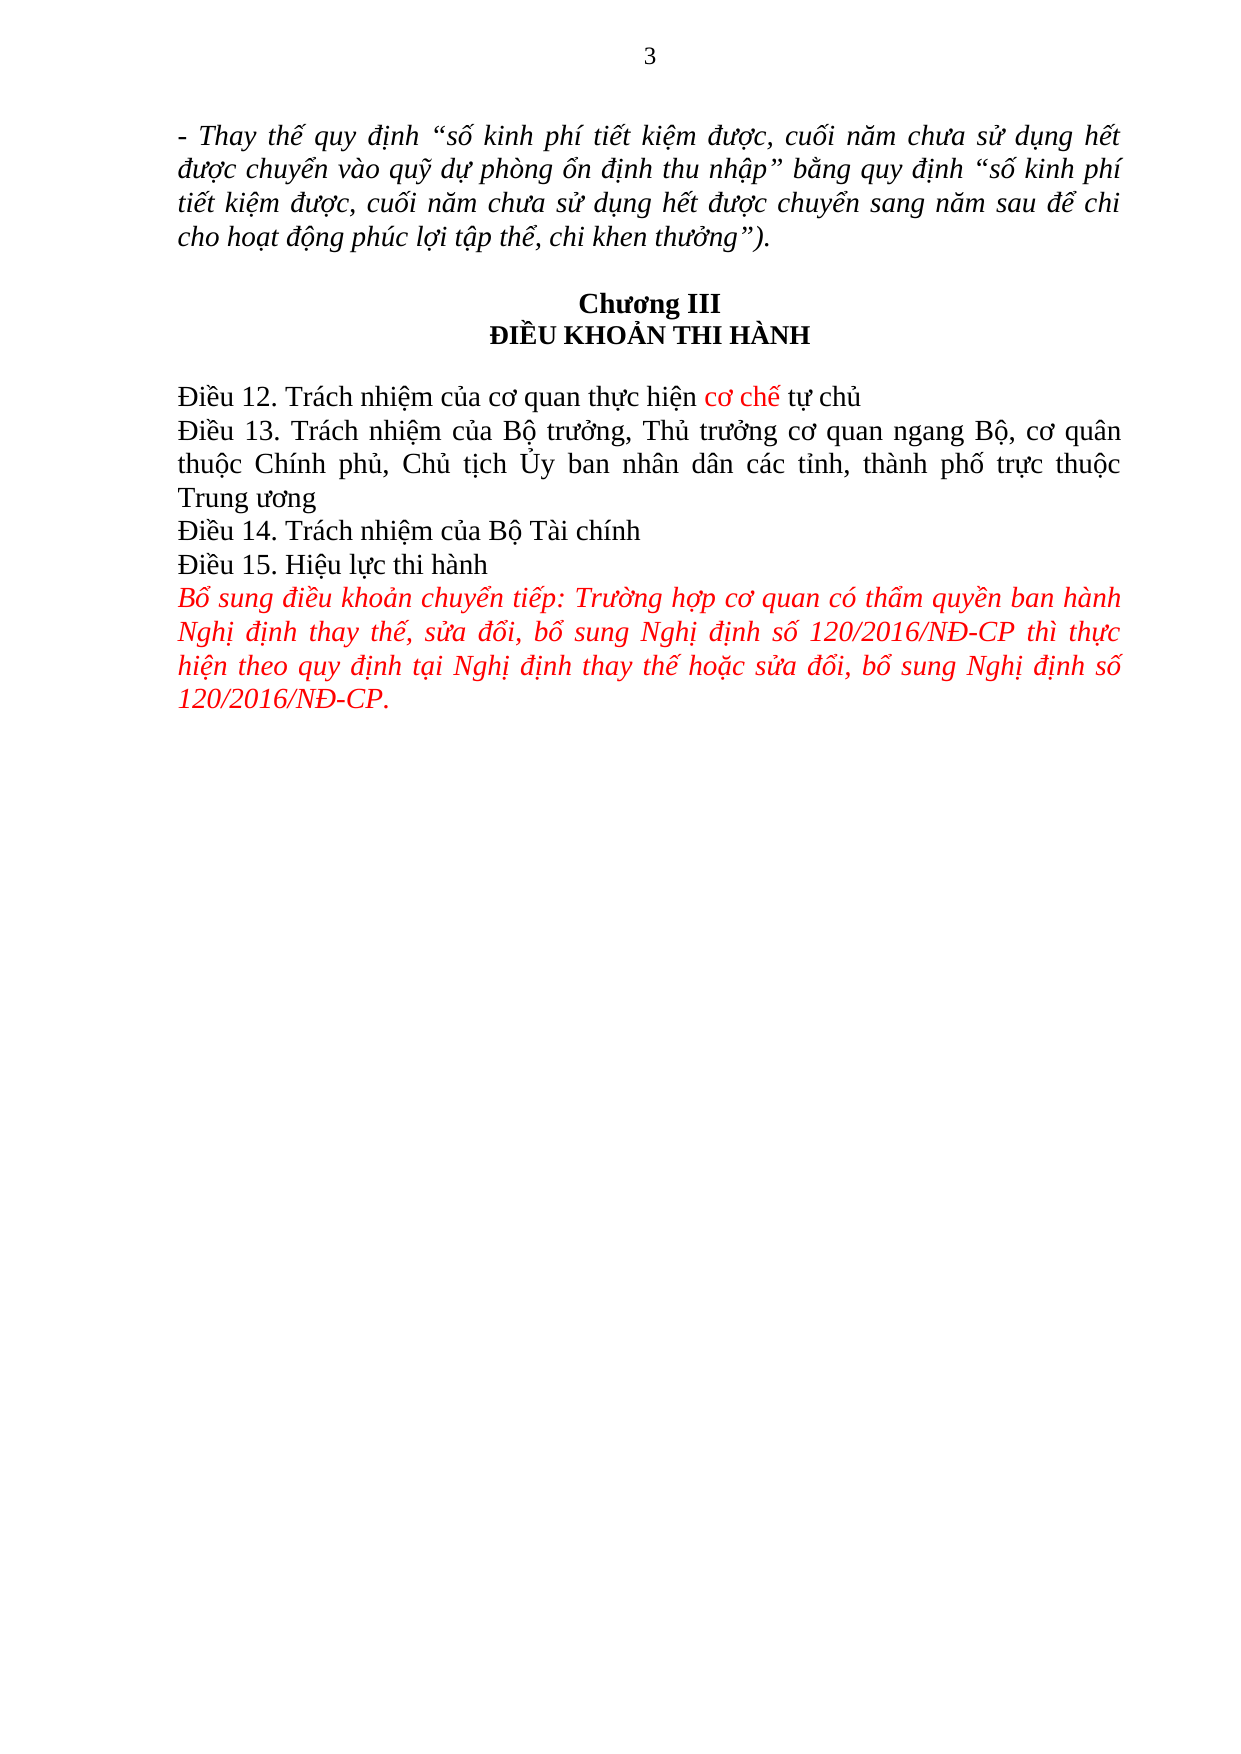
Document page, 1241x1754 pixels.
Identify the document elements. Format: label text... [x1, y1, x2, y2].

text Điều 15. Hiệu lực thi hành [177, 547, 1122, 581]
text - Thay thế quy định “số kinh phí tiết kiệm được, cuối năm chưa sử dụng hết được chuyển vào quỹ dự phòng ổn định thu nhập” bằng quy định “số kinh phí tiết kiệm được, cuối năm chưa sử dụng hết được chuyển sang năm sau để chi cho hoạt động phúc lợi tập thể, chi khen thưởng”). [177, 118, 1122, 252]
text Bổ sung điều khoản chuyển tiếp: Trường hợp cơ quan có thẩm quyền ban hành Nghị định thay thế, sửa đổi, bổ sung Nghị định số 120/2016/NĐ-CP thì thực hiện theo quy định tại Nghị định thay thế hoặc sửa đổi, bổ sung Nghị định số 120/2016/NĐ-CP. [177, 581, 1122, 715]
text Điều 12. Trách nhiệm của cơ quan thực hiện cơ chế tự chủ [177, 379, 1122, 413]
text Điều 13. Trách nhiệm của Bộ trưởng, Thủ trưởng cơ quan ngang Bộ, cơ quân thuộc Chính phủ, Chủ tịch Ủy ban nhân dân các tỉnh, thành phố trực thuộc Trung ương [177, 413, 1122, 513]
text Điều 14. Trách nhiệm của Bộ Tài chính [177, 513, 1122, 547]
text ĐIỀU KHOẢN THI HÀNH [177, 319, 1122, 351]
text Chương III [177, 286, 1122, 319]
